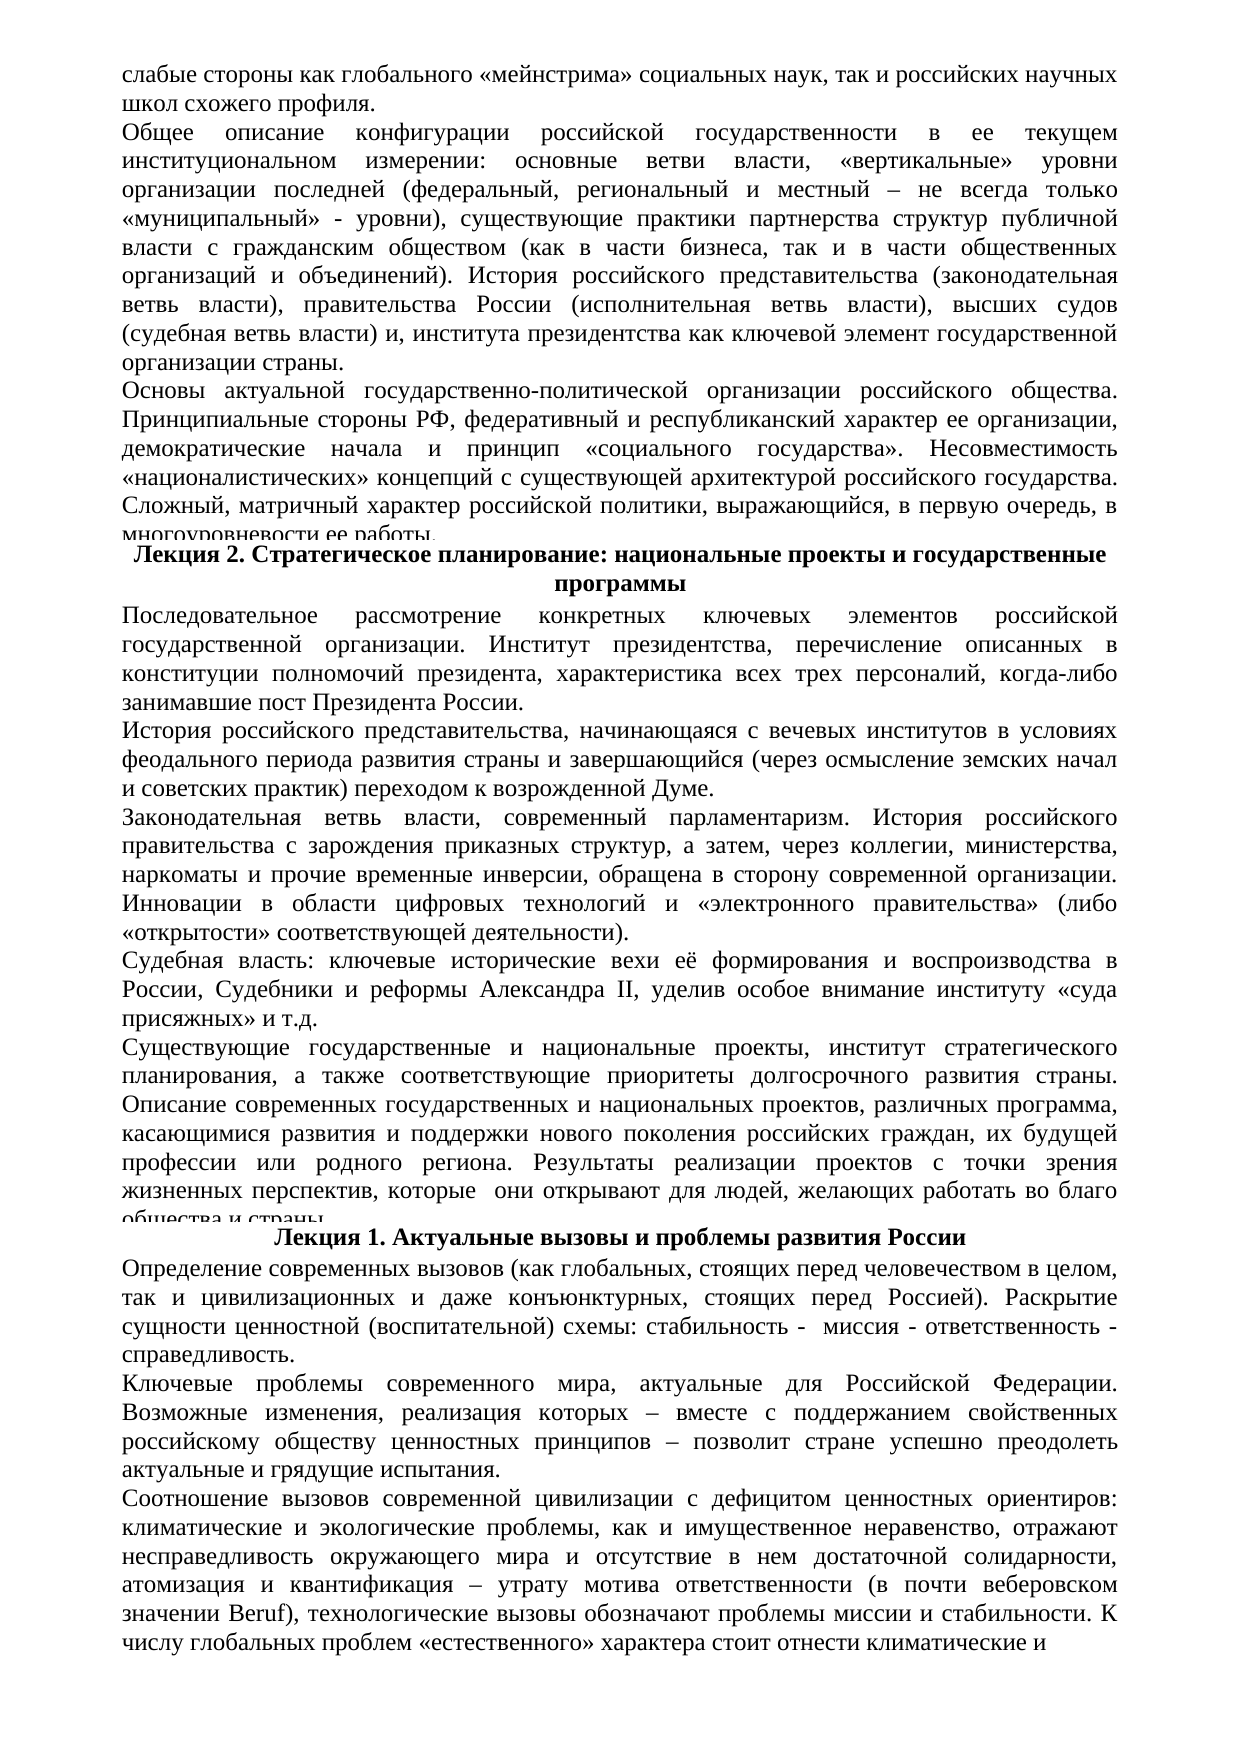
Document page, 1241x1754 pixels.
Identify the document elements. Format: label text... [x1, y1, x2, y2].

table_header слабые стороны как глобального «мейнстрима» социальных наук, так и российских научных школ схожего профиля. Общее описание конфигурации российской государственности в ее текущем институциональном измерении: основные ветви власти, «вертикальные» уровни организации последней (федеральный, региональный и местный – не всегда только «муниципальный» - уровни), существующие практики партнерства структур публичной власти с гражданским обществом (как в части бизнеса, так и в части общественных организаций и объединений). История российского представительства (законодательная ветвь власти), правительства России (исполнительная ветвь власти), высших судов (судебная ветвь власти) и, института президентства как ключевой элемент государственной организации страны. Основы актуальной государственно-политической организации российского общества. Принципиальные стороны РФ, федеративный и республиканский характер ее организации, демократические начала и принцип «социального государства». Несовместимость «националистических» концепций с существующей архитектурой российского государства. Сложный, матричный характер российской политики, выражающийся, в первую очередь, в многоуровневости ее работы. [118, 59, 1122, 539]
table_cell Последовательное рассмотрение конкретных ключевых элементов российской государственной организации. Институт президентства, перечисление описанных в конституции полномочий президента, характеристика всех трех персоналий, когда-либо занимавшие пост Президента России. История российского представительства, начинающаяся с вечевых институтов в условиях феодального периода развития страны и завершающийся (через осмысление земских начал и советских практик) переходом к возрожденной Думе. Законодательная ветвь власти, современный парламентаризм. История российского правительства с зарождения приказных структур, а затем, через коллегии, министерства, наркоматы и прочие временные инверсии, обращена в сторону современной организации. Инновации в области цифровых технологий и «электронного правительства» (либо «открытости» соответствующей деятельности). Судебная власть: ключевые исторические вехи её формирования и воспроизводства в России, Судебники и реформы Александра II, уделив особое внимание институту «суда присяжных» и т.д. Существующие государственные и национальные проекты, институт стратегического планирования, а также соответствующие приоритеты долгосрочного развития страны. Описание современных государственных и национальных проектов, различных программа, касающимися развития и поддержки нового поколения российских граждан, их будущей профессии или родного региона. Результаты реализации проектов с точки зрения жизненных перспектив, которые они открывают для людей, желающих работать во благо общества и страны. [118, 600, 1122, 1222]
table_cell Лекция 1. Актуальные вызовы и проблемы развития России [118, 1222, 1122, 1253]
table_cell Определение современных вызовов (как глобальных, стоящих перед человечеством в целом, так и цивилизационных и даже конъюнктурных, стоящих перед Россией). Раскрытие сущности ценностной (воспитательной) схемы: стабильность - миссия - ответственность - справедливость. Ключевые проблемы современного мира, актуальные для Российской Федерации. Возможные изменения, реализация которых – вместе с поддержанием свойственных российскому обществу ценностных принципов – позволит стране успешно преодолеть актуальные и грядущие испытания. Соотношение вызовов современной цивилизации с дефицитом ценностных ориентиров: климатические и экологические проблемы, как и имущественное неравенство, отражают несправедливость окружающего мира и отсутствие в нем достаточной солидарности, атомизация и квантификация – утрату мотива ответственности (в почти веберовском значении Beruf), технологические вызовы обозначают проблемы миссии и стабильности. К числу глобальных проблем «естественного» характера стоит отнести климатические и [118, 1253, 1122, 1662]
table_cell Лекция 2. Стратегическое планирование: национальные проекты и государственные программы [118, 540, 1122, 600]
